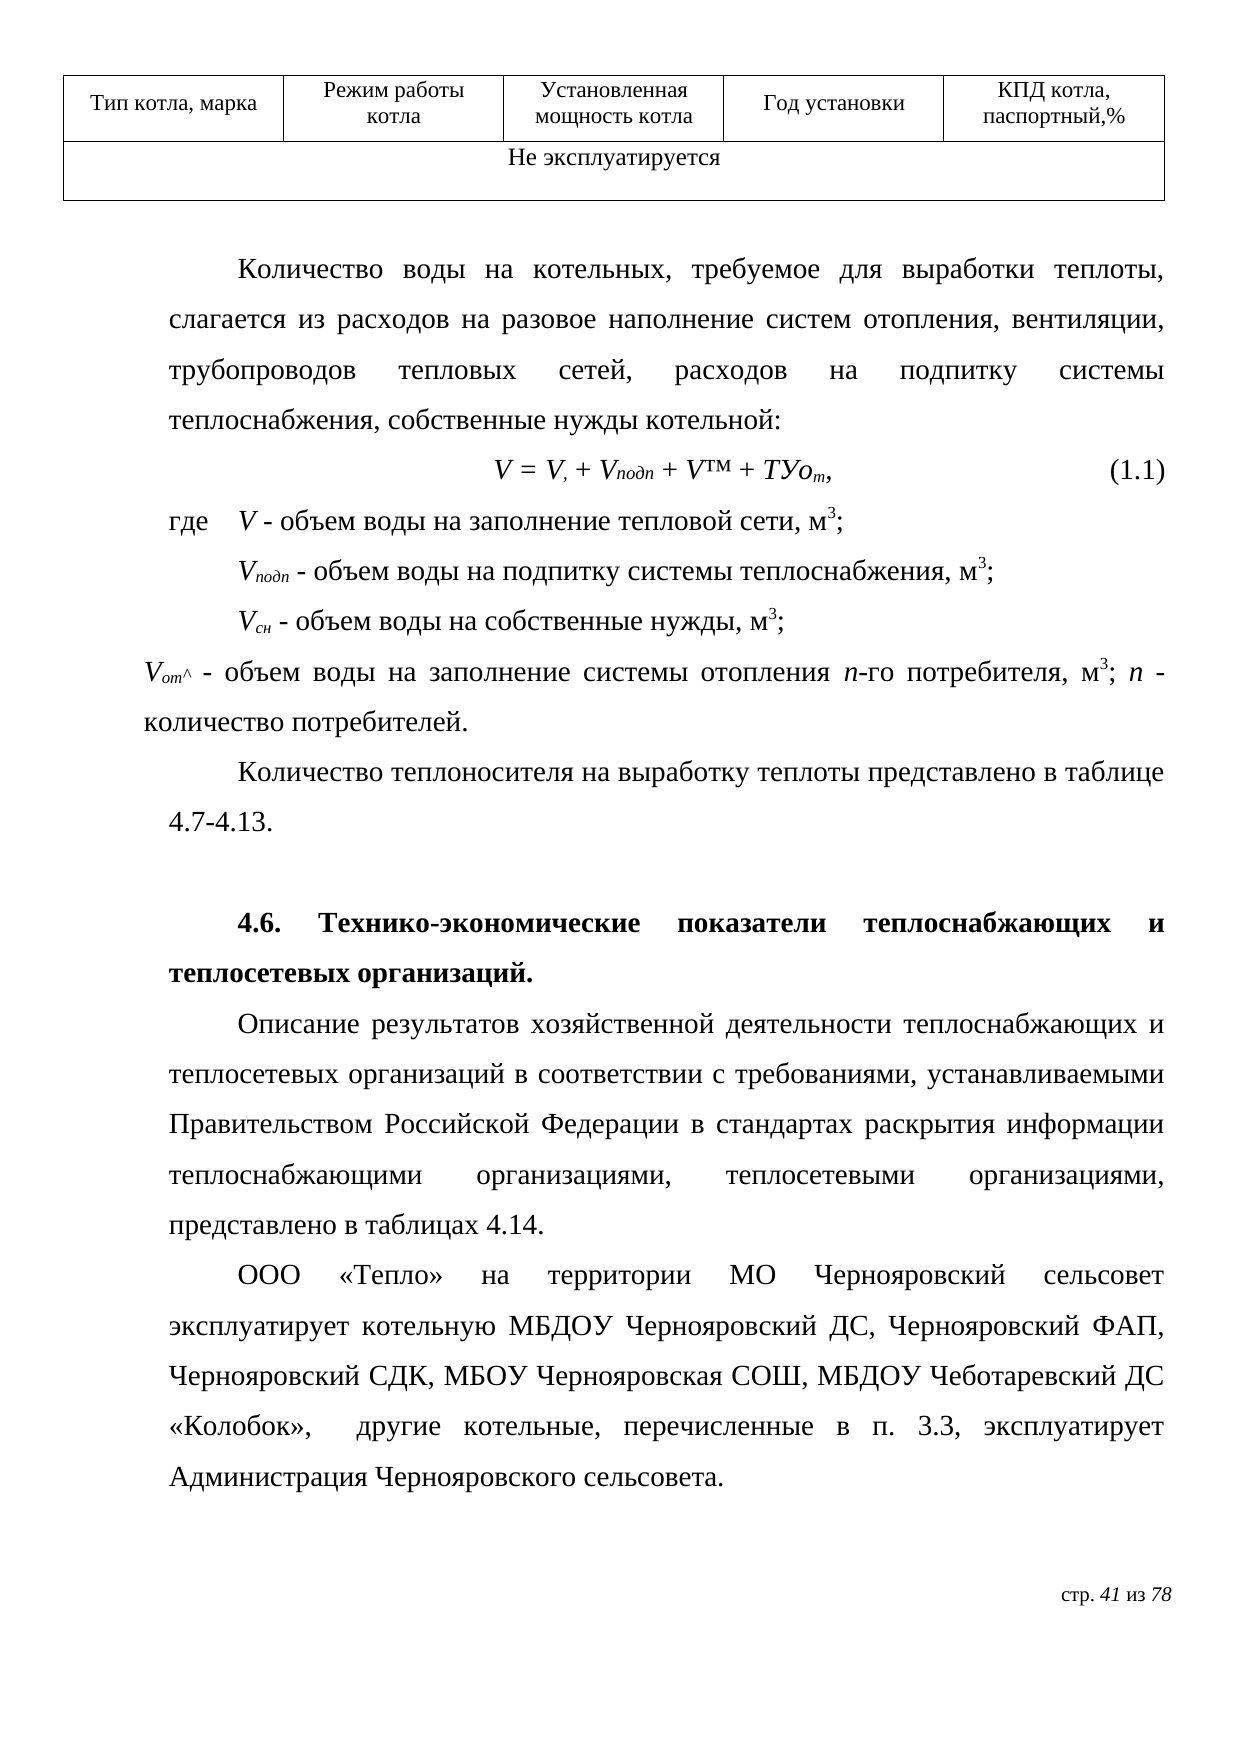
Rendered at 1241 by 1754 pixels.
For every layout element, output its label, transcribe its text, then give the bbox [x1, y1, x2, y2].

text ООО «Тепло» на территории МО Чернояровский сельсовет эксплуатирует котельную МБДОУ Чернояровский ДС, Чернояровский ФАП, Чернояровский СДК, МБОУ Чернояровская СОШ, МБДОУ Чеботаревский ДС «Колобок», другие котельные, перечисленные в п. 3.3, эксплуатирует Администрация Чернояровского сельсовета. [169, 1257, 1165, 1492]
text Количество теплоносителя на выработку теплоты представлено в таблице 4.7-4.13. [169, 754, 1165, 838]
text Vподп - объем воды на подпитку системы теплоснабжения, м3; [169, 553, 1165, 587]
text V = V, + Vподп + V™ + ТУот, (1.1) [169, 452, 1165, 486]
text где V - объем воды на заполнение тепловой сети, м3; [169, 503, 1165, 536]
table_header КПД котла, паспортный,% [944, 76, 1164, 141]
table_header Установленная мощность котла [504, 76, 723, 141]
text Описание результатов хозяйственной деятельности теплоснабжающих и теплосетевых организаций в соответствии с требованиями, устанавливаемыми Правительством Российской Федерации в стандартах раскрытия информации теплоснабжающими организациями, теплосетевыми организациями, представлено в таблицах 4.14. [169, 1006, 1165, 1241]
table_header Тип котла, марка [64, 76, 283, 141]
table_cell Не эксплуатируется [64, 142, 1164, 200]
table_header Режим работы котла [284, 76, 503, 141]
text Vсн - объем воды на собственные нужды, м3; [169, 603, 1165, 637]
text Vот^ - объем воды на заполнение системы отопления n-го потребителя, м3; п - количество потребителей. [144, 654, 1165, 737]
text 4.6. Технико-экономические показатели теплоснабжающих и теплосетевых организаций. [169, 905, 1165, 989]
table_header Год установки [724, 76, 943, 141]
text Количество воды на котельных, требуемое для выработки теплоты, слагается из расходов на разовое наполнение систем отопления, вентиляции, трубопроводов тепловых сетей, расходов на подпитку системы теплоснабжения, собственные нужды котельной: [169, 251, 1165, 436]
